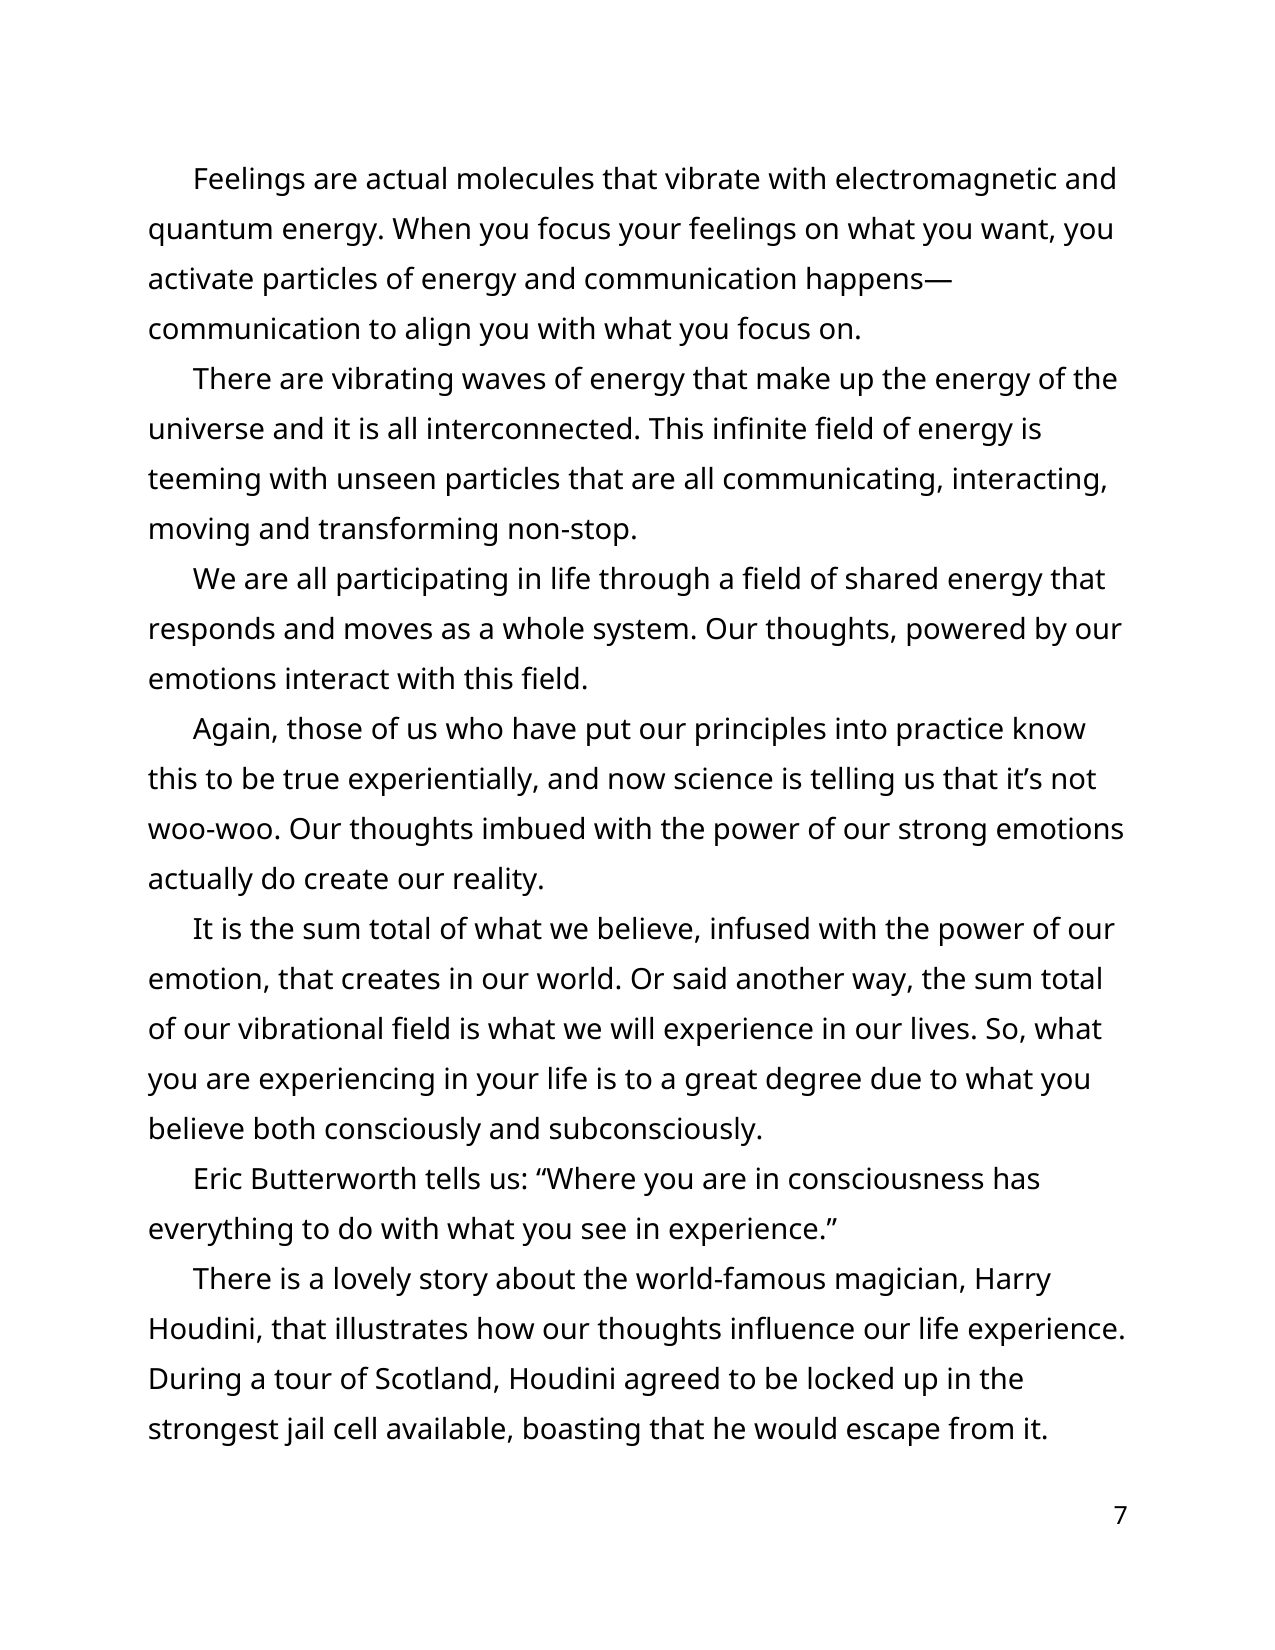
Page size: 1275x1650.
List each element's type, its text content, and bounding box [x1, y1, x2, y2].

text We are all participating in life through a field of shared energy that responds and moves as a whole system. Our thoughts, powered by our emotions interact with this field. [148, 548, 1127, 698]
text Eric Butterworth tells us: “Where you are in consciousness has everything to do with what you see in experience.” [148, 1148, 1127, 1248]
text Again, those of us who have put our principles into practice know this to be true experientially, and now science is telling us that it’s not woo-woo. Our thoughts imbued with the power of our strong emotions actually do create our reality. [148, 698, 1127, 898]
text There is a lovely story about the world-famous magician, Harry Houdini, that illustrates how our thoughts influence our life experience. During a tour of Scotland, Houdini agreed to be locked up in the strongest jail cell available, boasting that he would escape from it. [148, 1248, 1127, 1448]
text Feelings are actual molecules that vibrate with electromagnetic and quantum energy. When you focus your feelings on what you want, you activate particles of energy and communication happens—communication to align you with what you focus on. [148, 148, 1127, 348]
text There are vibrating waves of energy that make up the energy of the universe and it is all interconnected. This infinite field of energy is teeming with unseen particles that are all communicating, interacting, moving and transforming non-stop. [148, 348, 1127, 548]
text It is the sum total of what we believe, infused with the power of our emotion, that creates in our world. Or said another way, the sum total of our vibrational field is what we will experience in our lives. So, what you are experiencing in your life is to a great degree due to what you believe both consciously and subconsciously. [148, 898, 1127, 1148]
